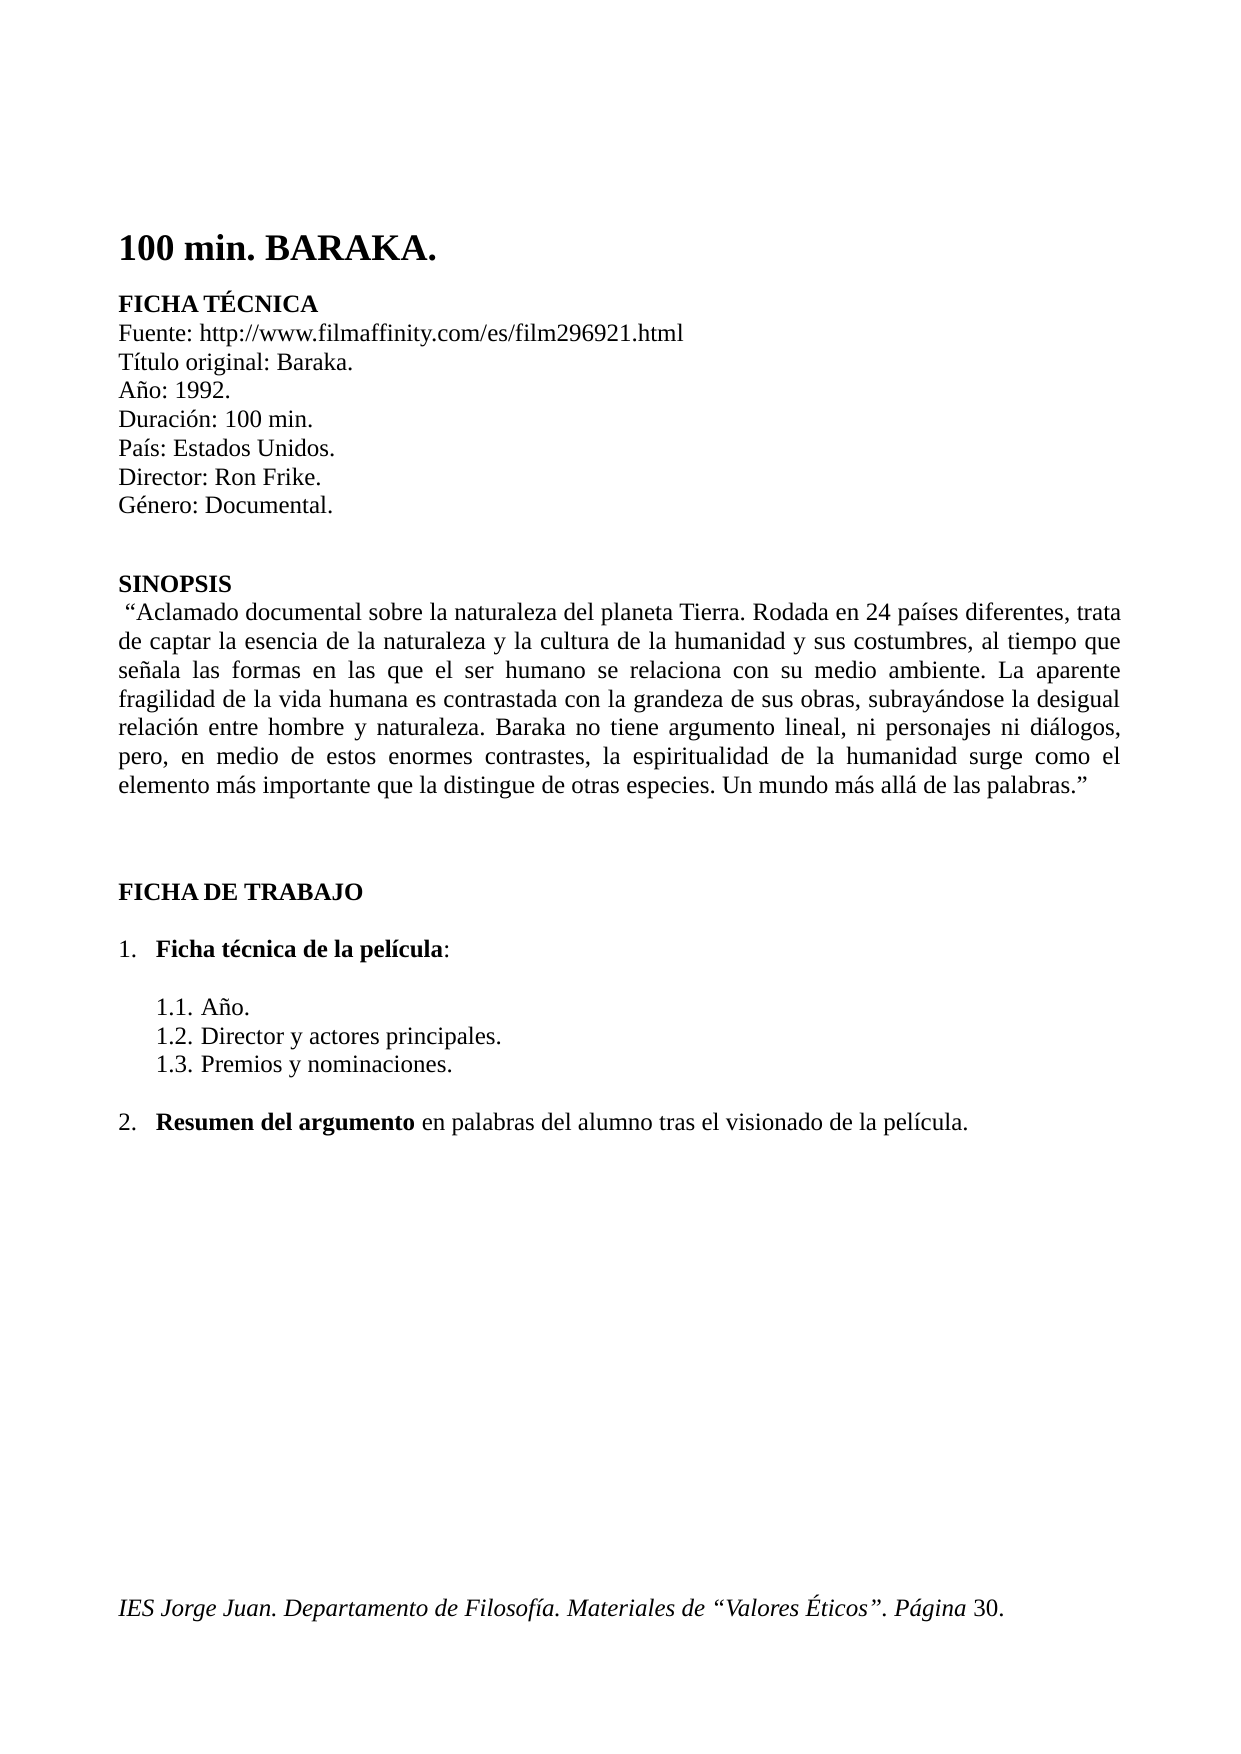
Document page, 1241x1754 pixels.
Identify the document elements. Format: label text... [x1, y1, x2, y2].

subtitle SINOPSIS [118, 569, 1122, 597]
text Título original: Baraka. [118, 347, 1122, 375]
subtitle FICHA TÉCNICA [118, 289, 1122, 318]
text País: Estados Unidos. [118, 433, 1122, 462]
list Año. [156, 992, 1122, 1021]
list Ficha técnica de la película: [118, 934, 1122, 963]
subtitle FICHA DE TRABAJO [118, 877, 1122, 906]
text “Aclamado documental sobre la naturaleza del planeta Tierra. Rodada en 24 países diferentes, trata de captar la esencia de la naturaleza y la cultura de la humanidad y sus costumbres, al tiempo que señala las formas en las que el ser humano se relaciona con su medio ambiente. La aparente fragilidad de la vida humana es contrastada con la grandeza de sus obras, subrayándose la desigual relación entre hombre y naturaleza. Baraka no tiene argumento lineal, ni personajes ni diálogos, pero, en medio de estos enormes contrastes, la espiritualidad de la humanidad surge como el elemento más importante que la distingue de otras especies. Un mundo más allá de las palabras.” [118, 597, 1122, 799]
subtitle 100 min. BARAKA. [118, 225, 1122, 268]
text Director: Ron Frike. [118, 462, 1122, 490]
text Duración: 100 min. [118, 404, 1122, 433]
text Género: Documental. [118, 490, 1122, 519]
list Director y actores principales. [156, 1021, 1122, 1049]
list Resumen del argumento en palabras del alumno tras el visionado de la película. [118, 1107, 1122, 1136]
text Fuente: http://www.filmaffinity.com/es/film296921.html [118, 318, 1122, 347]
list Premios y nominaciones. [156, 1049, 1122, 1078]
text Año: 1992. [118, 375, 1122, 404]
